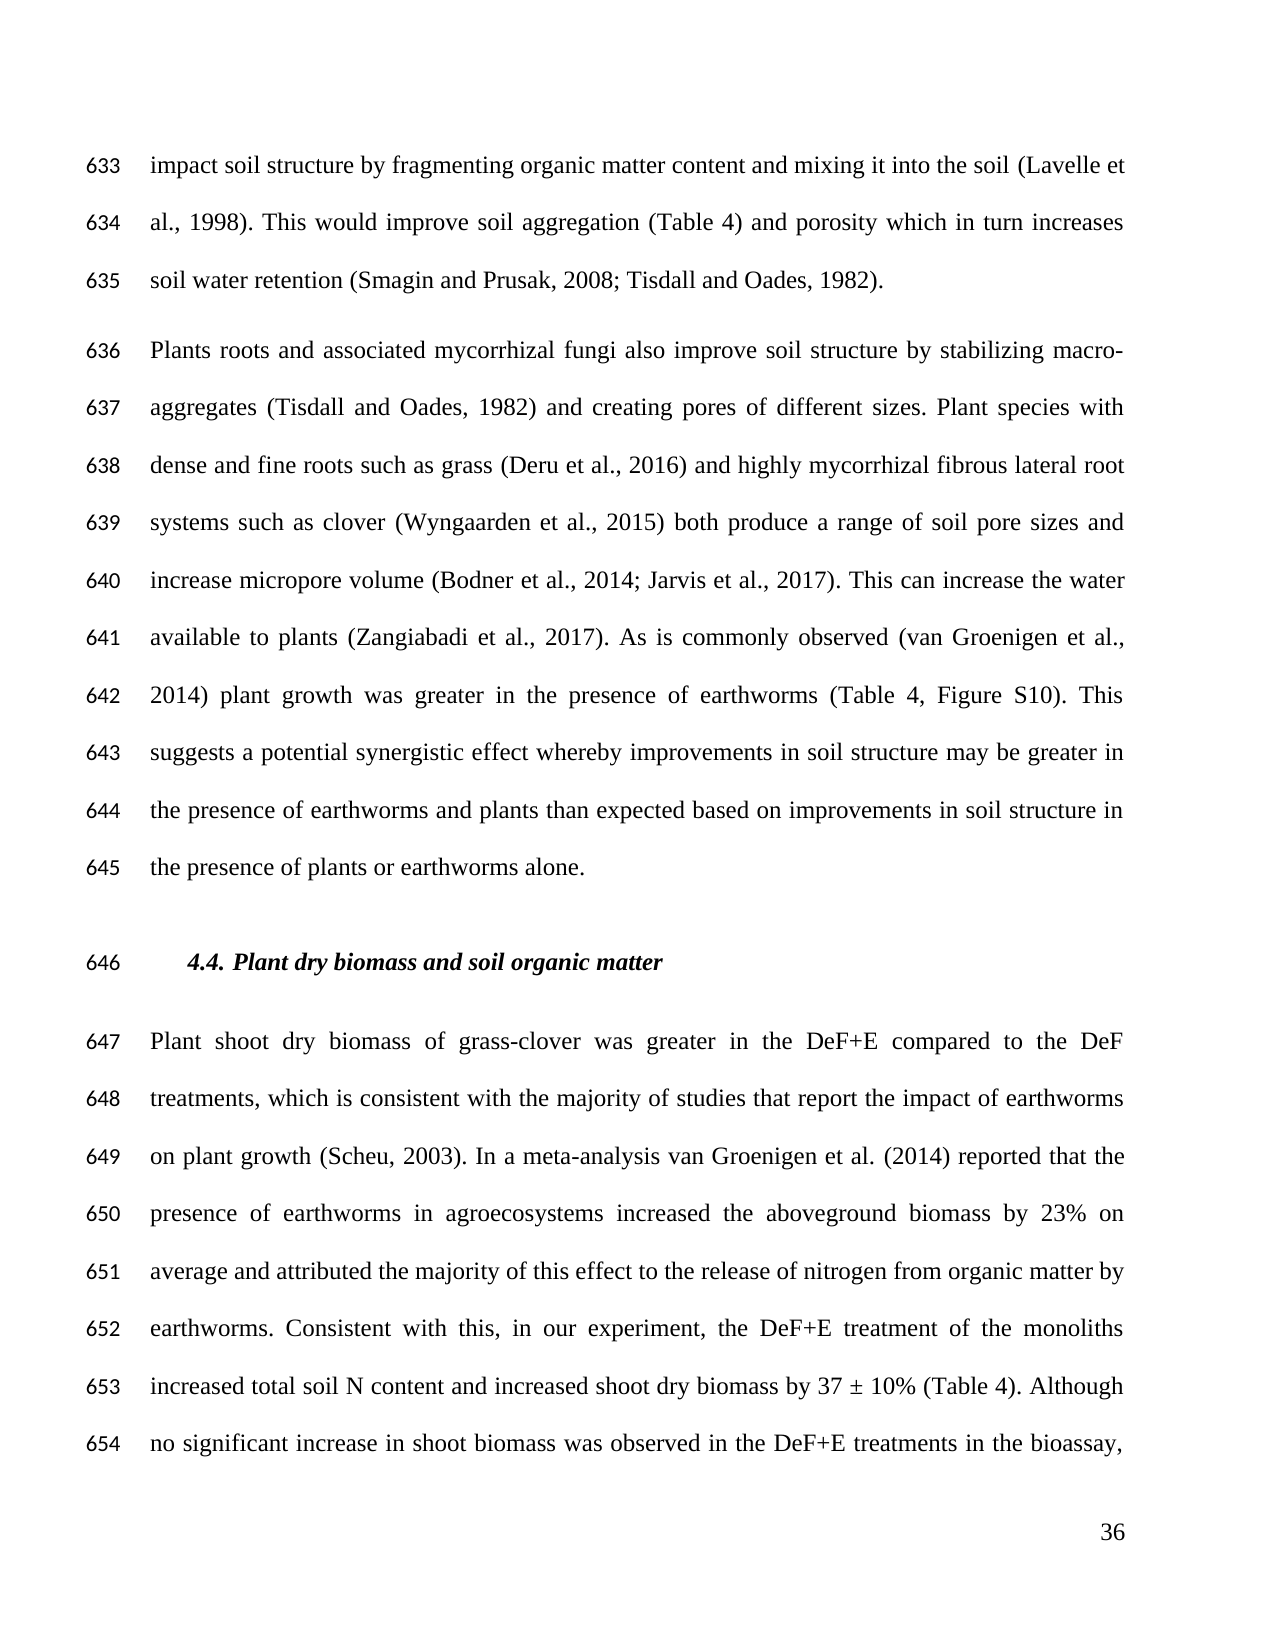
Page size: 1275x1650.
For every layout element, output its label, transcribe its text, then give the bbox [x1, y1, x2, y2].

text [150, 1026, 1125, 1457]
text Plants roots and associated mycorrhizal fungi also improve soil structure by stabilizing macro-aggregates (Tisdall and Oades, 1982) and creating pores of different sizes. Plant species with dense and fine roots such as grass (Deru et al., 2016) and highly mycorrhizal fibrous lateral root systems such as clover (Wyngaarden et al., 2015) both produce a range of soil pore sizes and increase micropore volume (Bodner et al., 2014; Jarvis et al., 2017). This can increase the water available to plants (Zangiabadi et al., 2017). As is commonly observed (van Groenigen et al., 2014) plant growth was greater in the presence of earthworms (Table 4, Figure S10). This suggests a potential synergistic effect whereby improvements in soil structure may be greater in the presence of earthworms and plants than expected based on improvements in soil structure in the presence of plants or earthworms alone. [150, 335, 1125, 881]
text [150, 150, 1125, 294]
subtitle Plant dry biomass and soil organic matter [187, 947, 1125, 976]
